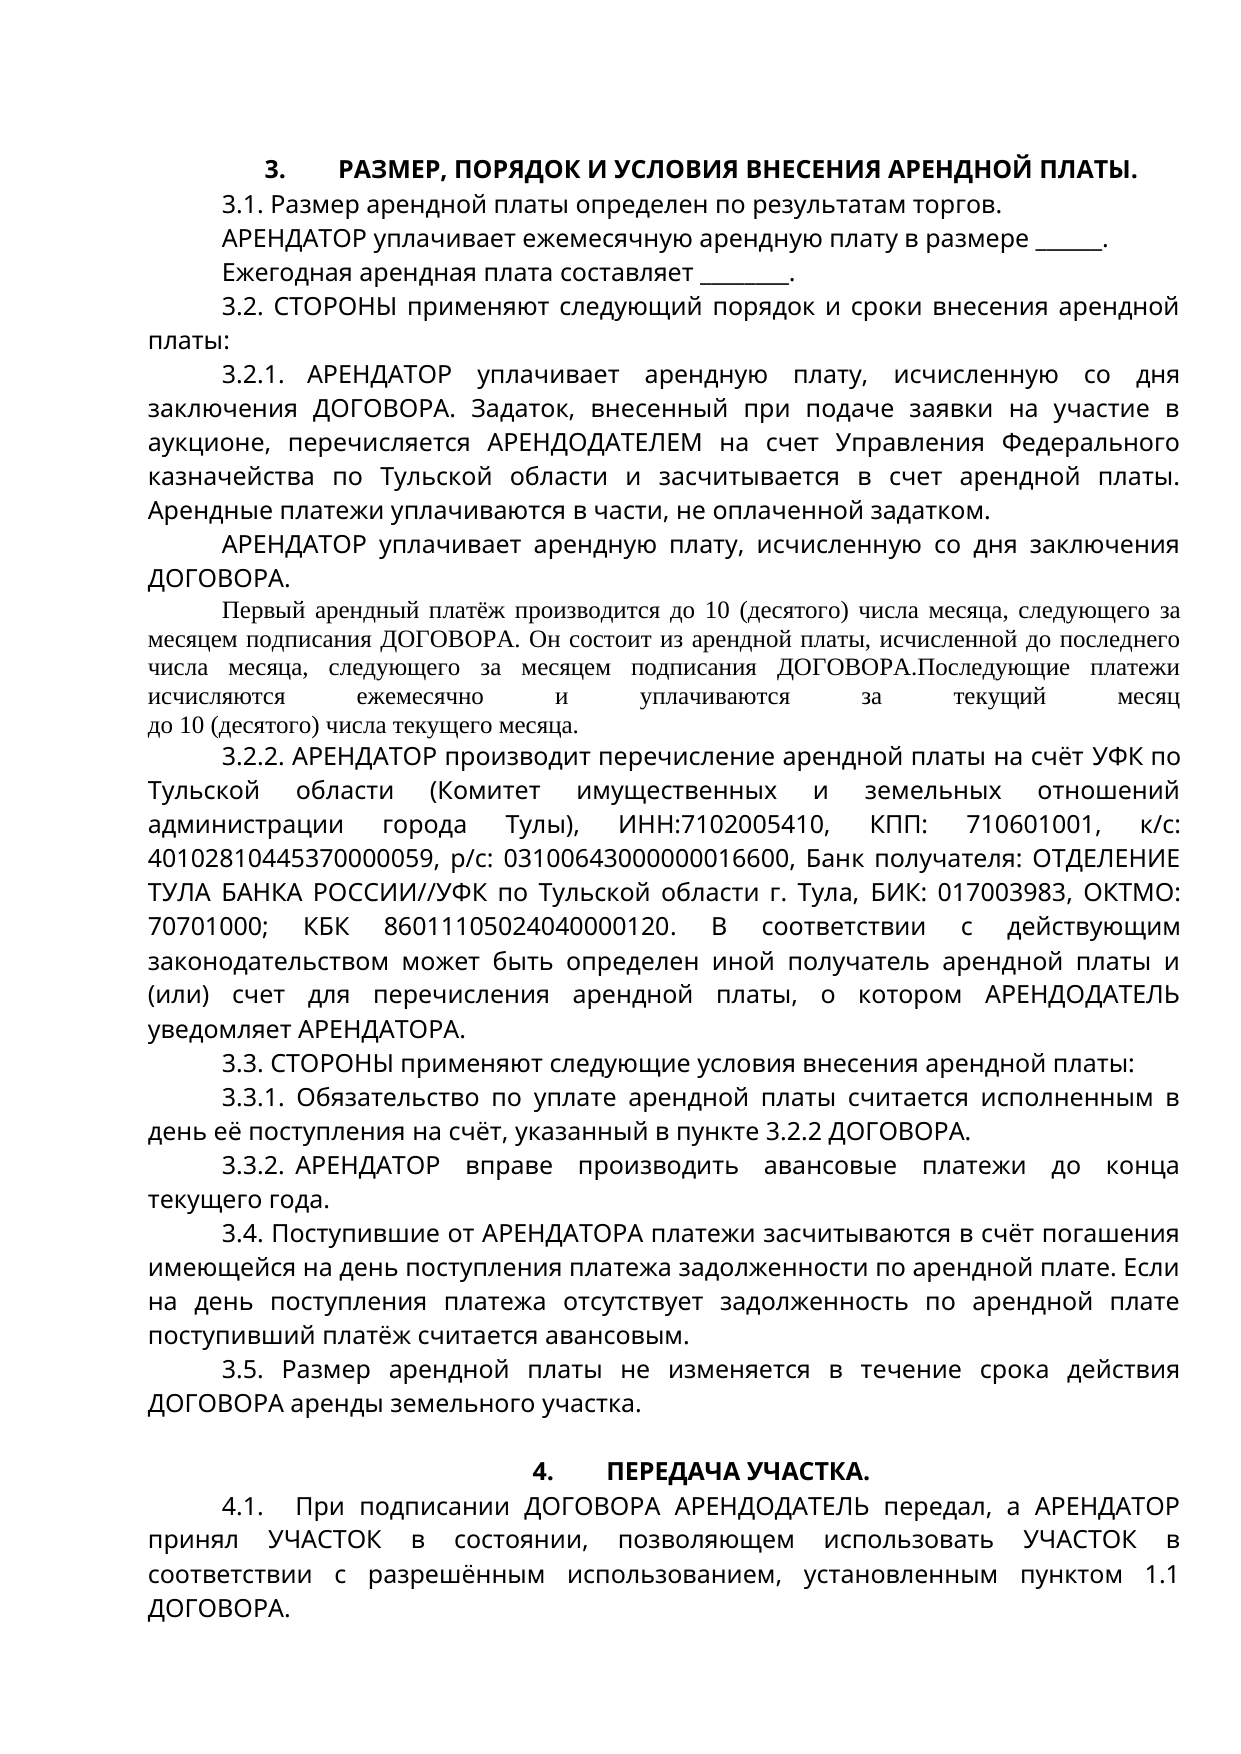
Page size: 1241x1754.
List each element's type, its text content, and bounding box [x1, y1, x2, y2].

text 3.3. СТОРОНЫ применяют следующие условия внесения арендной платы: [148, 1045, 1181, 1079]
text 3.3.2. АРЕНДАТОР вправе производить авансовые платежи до конца текущего года. [148, 1147, 1181, 1216]
text 3.2.1. АРЕНДАТОР уплачивает арендную плату, исчисленную со дня заключения ДОГОВОРА. Задаток, внесенный при подаче заявки на участие в аукционе, перечисляется АРЕНДОДАТЕЛЕМ на счет Управления Федерального казначейства по Тульской области и засчитывается в счет арендной платы. Арендные платежи уплачиваются в части, не оплаченной задатком. [148, 357, 1181, 527]
text Последующие платежи исчисляются ежемесячно и уплачиваются за текущий месяц до 10 (десятого) числа текущего месяца. [148, 595, 1181, 739]
text 3.2. СТОРОНЫ применяют следующий порядок и сроки внесения арендной платы: [148, 288, 1181, 357]
list ПЕРЕДАЧА УЧАСТКА. [148, 1454, 1181, 1488]
text АРЕНДАТОР уплачивает арендную плату, исчисленную со дня заключения ДОГОВОРА. Первый арендный платёж производится до 10 (десятого) числа месяца, следующего за месяцем подписания ДОГОВОРА. Он состоит из арендной платы, исчисленной до последнего числа месяца, следующего за месяцем подписания ДОГОВОРА. [148, 527, 1181, 595]
text 3.4. Поступившие от АРЕНДАТОРА платежи засчитываются в счёт погашения имеющейся на день поступления платежа задолженности по арендной плате. Если на день поступления платежа отсутствует задолженность по арендной плате поступивший платёж считается авансовым. [148, 1216, 1181, 1352]
text 3.3.1. Обязательство по уплате арендной платы считается исполненным в день её поступления на счёт, указанный в пункте 3.2.2 ДОГОВОРА. [148, 1079, 1181, 1147]
list При подписании ДОГОВОРА АРЕНДОДАТЕЛЬ передал, а АРЕНДАТОР принял УЧАСТОК в состоянии, позволяющем использовать УЧАСТОК в соответствии с разрешённым использованием, установленным пунктом 1.1 ДОГОВОРА. [148, 1488, 1181, 1624]
text 3.5. Размер арендной платы не изменяется в течение срока действия ДОГОВОРА аренды земельного участка. [148, 1352, 1181, 1420]
text Ежегодная арендная плата составляет ________. [148, 254, 1181, 288]
list РАЗМЕР, ПОРЯДОК И УСЛОВИЯ ВНЕСЕНИЯ АРЕНДНОЙ ПЛАТЫ. [148, 152, 1181, 186]
text АРЕНДАТОР уплачивает ежемесячную арендную плату в размере ______. [148, 220, 1181, 254]
text 3.1. Размер арендной платы определен по результатам торгов. [148, 186, 1181, 220]
text 3.2.2. АРЕНДАТОР производит перечисление арендной платы на счёт УФК по Тульской области (Комитет имущественных и земельных отношений администрации города Тулы), ИНН:7102005410, КПП: 710601001, к/с: 40102810445370000059, р/с: 03100643000000016600, Банк получателя: ОТДЕЛЕНИЕ ТУЛА БАНКА РОССИИ//УФК по Тульской области г. Тула, БИК: 017003983, ОКТМО: 70701000; КБК 86011105024040000120. В соответствии с действующим законодательством может быть определен иной получатель арендной платы и (или) счет для перечисления арендной платы, о котором АРЕНДОДАТЕЛЬ уведомляет АРЕНДАТОРА. [148, 739, 1181, 1045]
